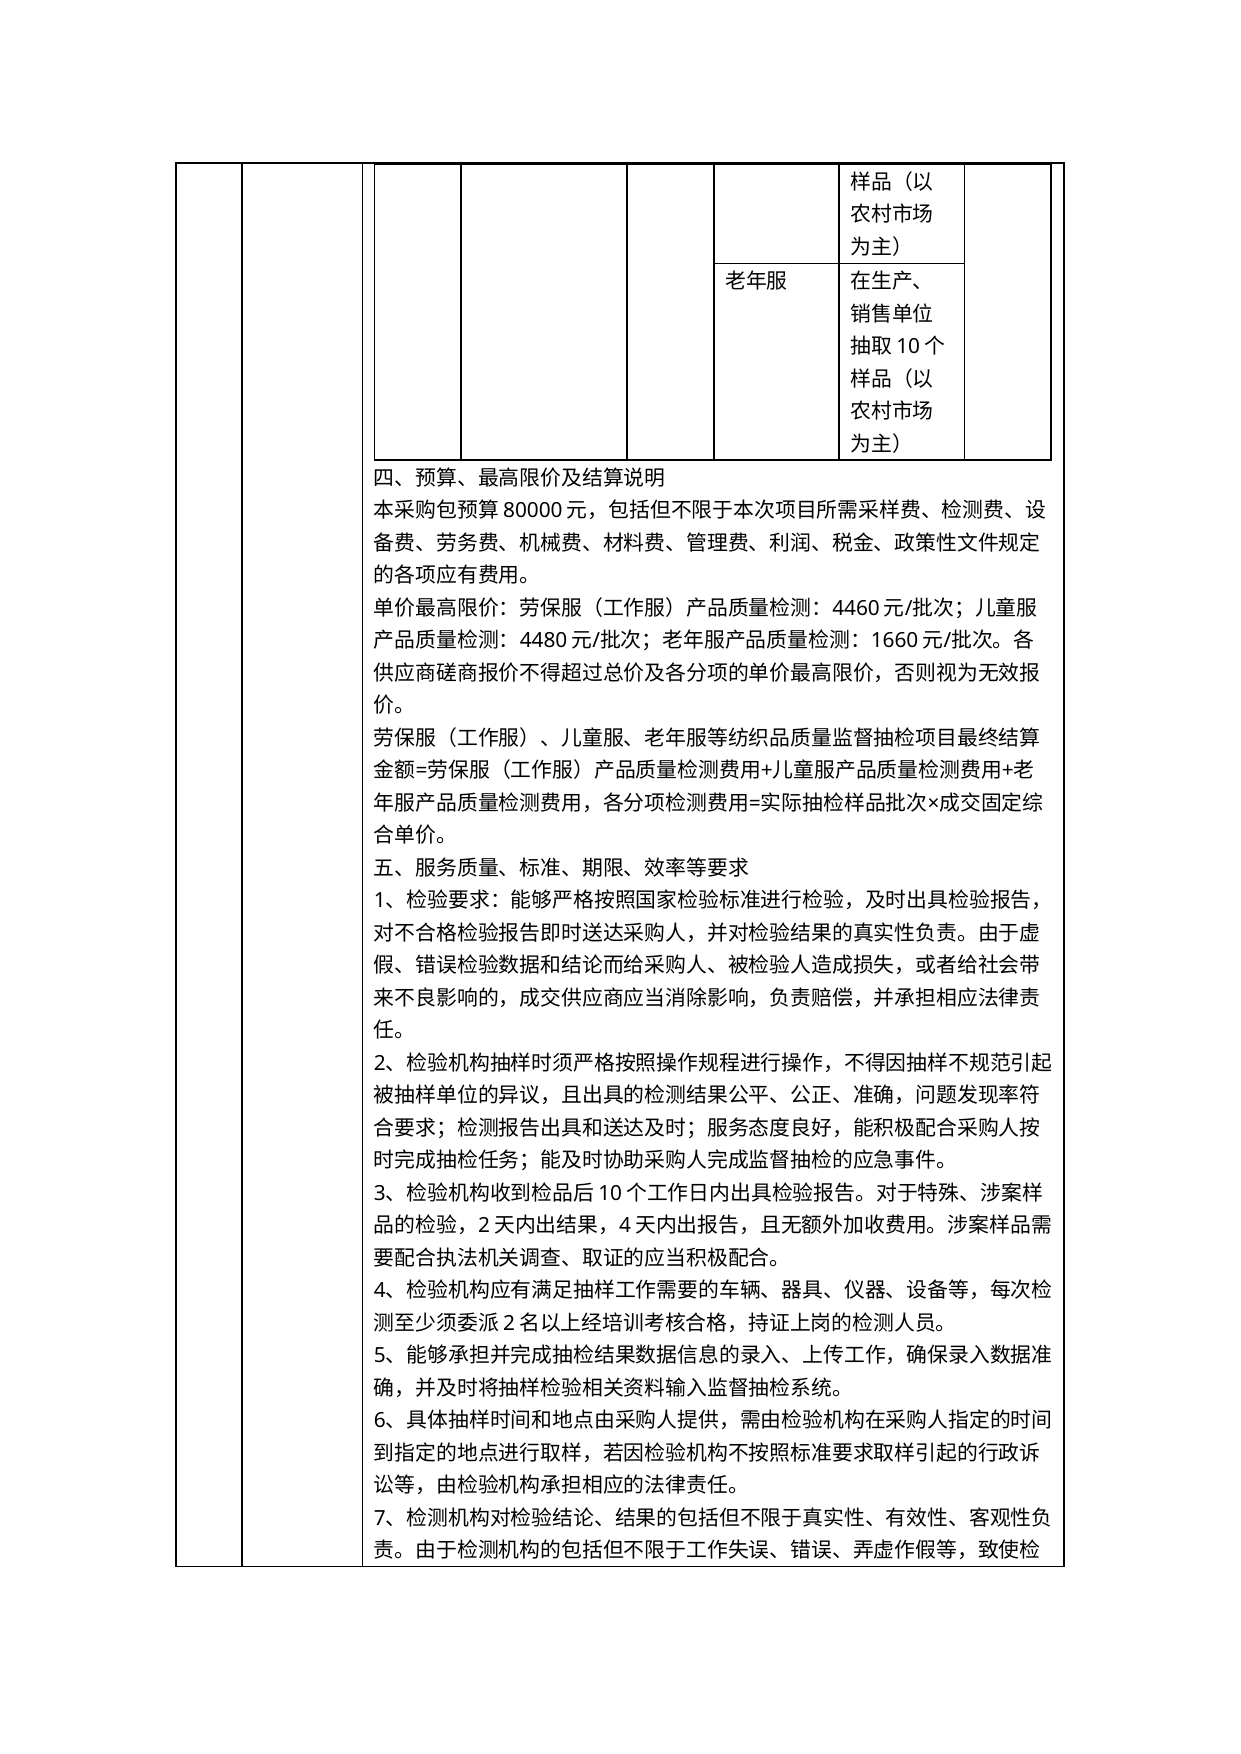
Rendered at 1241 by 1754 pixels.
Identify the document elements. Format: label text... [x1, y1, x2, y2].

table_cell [363, 164, 1063, 1566]
table_cell [243, 164, 362, 1566]
table_cell 1 [177, 164, 241, 1566]
